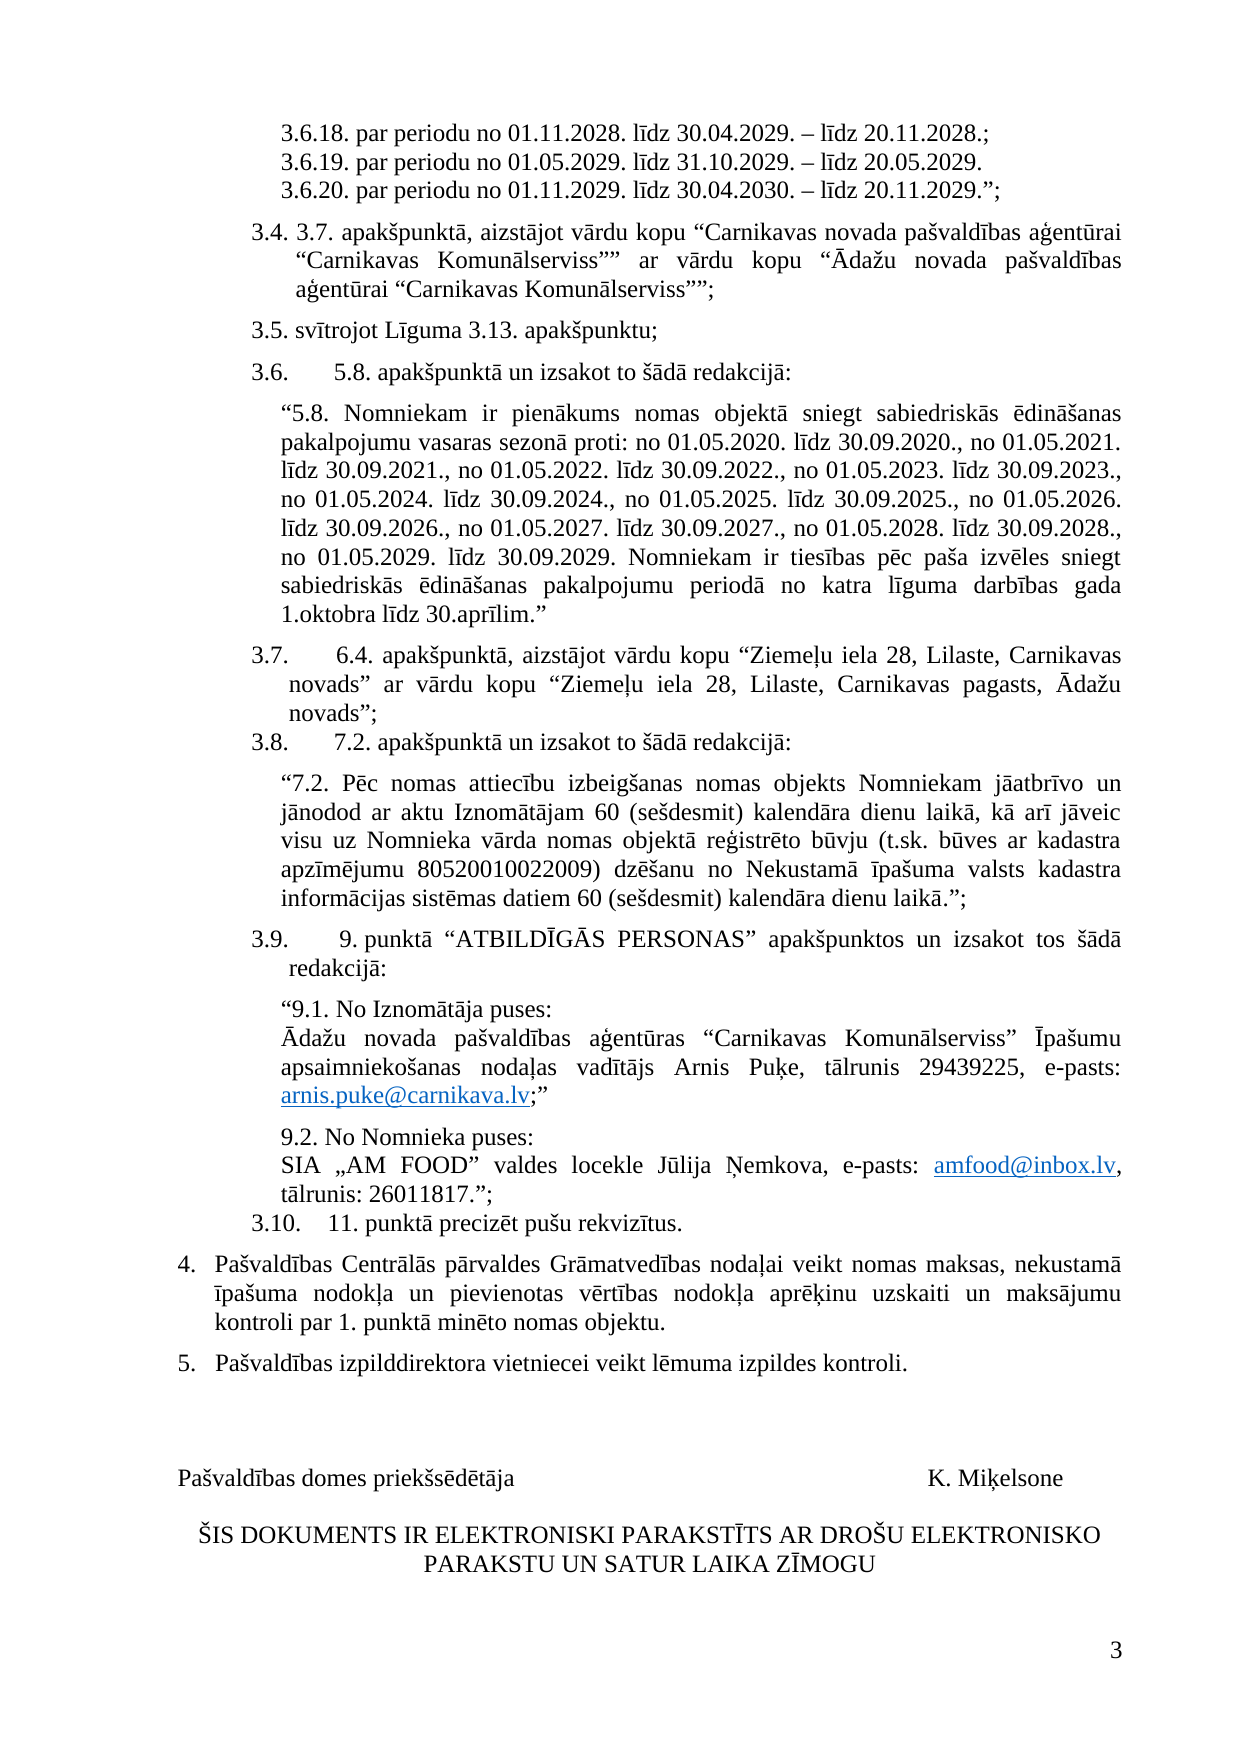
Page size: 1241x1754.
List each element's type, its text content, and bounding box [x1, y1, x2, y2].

list 5.8. apakšpunktā un izsakot to šādā redakcijā: [251, 357, 1122, 386]
list 7.2. apakšpunktā un izsakot to šādā redakcijā: [251, 727, 1122, 756]
text Pašvaldības domes priekšsēdētāja K. Miķelsone [177, 1463, 1122, 1492]
text 3.5. svītrojot Līguma 3.13. apakšpunktu; [251, 316, 1122, 344]
text Ādažu novada pašvaldības aģentūras “Carnikavas Komunālserviss” Īpašumu apsaimniekošanas nodaļas vadītājs Arnis Puķe, tālrunis 29439225, e-pasts: arnis.puke@carnikava.lv;” [281, 1023, 1122, 1109]
text 9.2. No Nomnieka puses: [281, 1122, 1122, 1151]
list 3.6.18. par periodu no 01.11.2028. līdz 30.04.2029. – līdz 20.11.2028.; [281, 118, 1122, 147]
list 9. punktā “ATBILDĪGĀS PERSONAS” apakšpunktos un izsakot tos šādā redakcijā: [251, 924, 1122, 982]
text “9.1. No Iznomātāja puses: [281, 994, 1122, 1023]
text SIA „AM FOOD” valdes locekle Jūlija Ņemkova, e-pasts: amfood@inbox.lv, tālrunis: 26011817.”; [281, 1151, 1122, 1208]
list Pašvaldības izpilddirektora vietniecei veikt lēmuma izpildes kontroli. [177, 1348, 1122, 1377]
list 11. punktā precizēt pušu rekvizītus. [251, 1208, 1122, 1237]
text ŠIS DOKUMENTS IR ELEKTRONISKI PARAKSTĪTS AR DROŠU ELEKTRONISKO PARAKSTU UN SATUR LAIKA ZĪMOGU [177, 1521, 1122, 1578]
list Pašvaldības Centrālās pārvaldes Grāmatvedības nodaļai veikt nomas maksas, nekustamā īpašuma nodokļa un pievienotas vērtības nodokļa aprēķinu uzskaiti un maksājumu kontroli par 1. punktā minēto nomas objektu. [177, 1249, 1122, 1336]
list 3.6.20. par periodu no 01.11.2029. līdz 30.04.2030. – līdz 20.11.2029.”; [281, 176, 1122, 204]
list 6.4. apakšpunktā, aizstājot vārdu kopu “Ziemeļu iela 28, Lilaste, Carnikavas novads” ar vārdu kopu “Ziemeļu iela 28, Lilaste, Carnikavas pagasts, Ādažu novads”; [251, 641, 1122, 727]
list 3.6.19. par periodu no 01.05.2029. līdz 31.10.2029. – līdz 20.05.2029. [281, 147, 1122, 176]
text 3.4. 3.7. apakšpunktā, aizstājot vārdu kopu “Carnikavas novada pašvaldības aģentūrai “Carnikavas Komunālserviss”” ar vārdu kopu “Ādažu novada pašvaldības aģentūrai “Carnikavas Komunālserviss””; [251, 217, 1122, 303]
text “5.8. Nomniekam ir pienākums nomas objektā sniegt sabiedriskās ēdināšanas pakalpojumu vasaras sezonā proti: no 01.05.2020. līdz 30.09.2020., no 01.05.2021. līdz 30.09.2021., no 01.05.2022. līdz 30.09.2022., no 01.05.2023. līdz 30.09.2023., no 01.05.2024. līdz 30.09.2024., no 01.05.2025. līdz 30.09.2025., no 01.05.2026. līdz 30.09.2026., no 01.05.2027. līdz 30.09.2027., no 01.05.2028. līdz 30.09.2028., no 01.05.2029. līdz 30.09.2029. Nomniekam ir tiesības pēc paša izvēles sniegt sabiedriskās ēdināšanas pakalpojumu periodā no katra līguma darbības gada 1.oktobra līdz 30.aprīlim.” [281, 398, 1122, 628]
text “7.2. Pēc nomas attiecību izbeigšanas nomas objekts Nomniekam jāatbrīvo un jānodod ar aktu Iznomātājam 60 (sešdesmit) kalendāra dienu laikā, kā arī jāveic visu uz Nomnieka vārda nomas objektā reģistrēto būvju (t.sk. būves ar kadastra apzīmējumu 80520010022009) dzēšanu no Nekustamā īpašuma valsts kadastra informācijas sistēmas datiem 60 (sešdesmit) kalendāra dienu laikā.”; [281, 768, 1122, 912]
